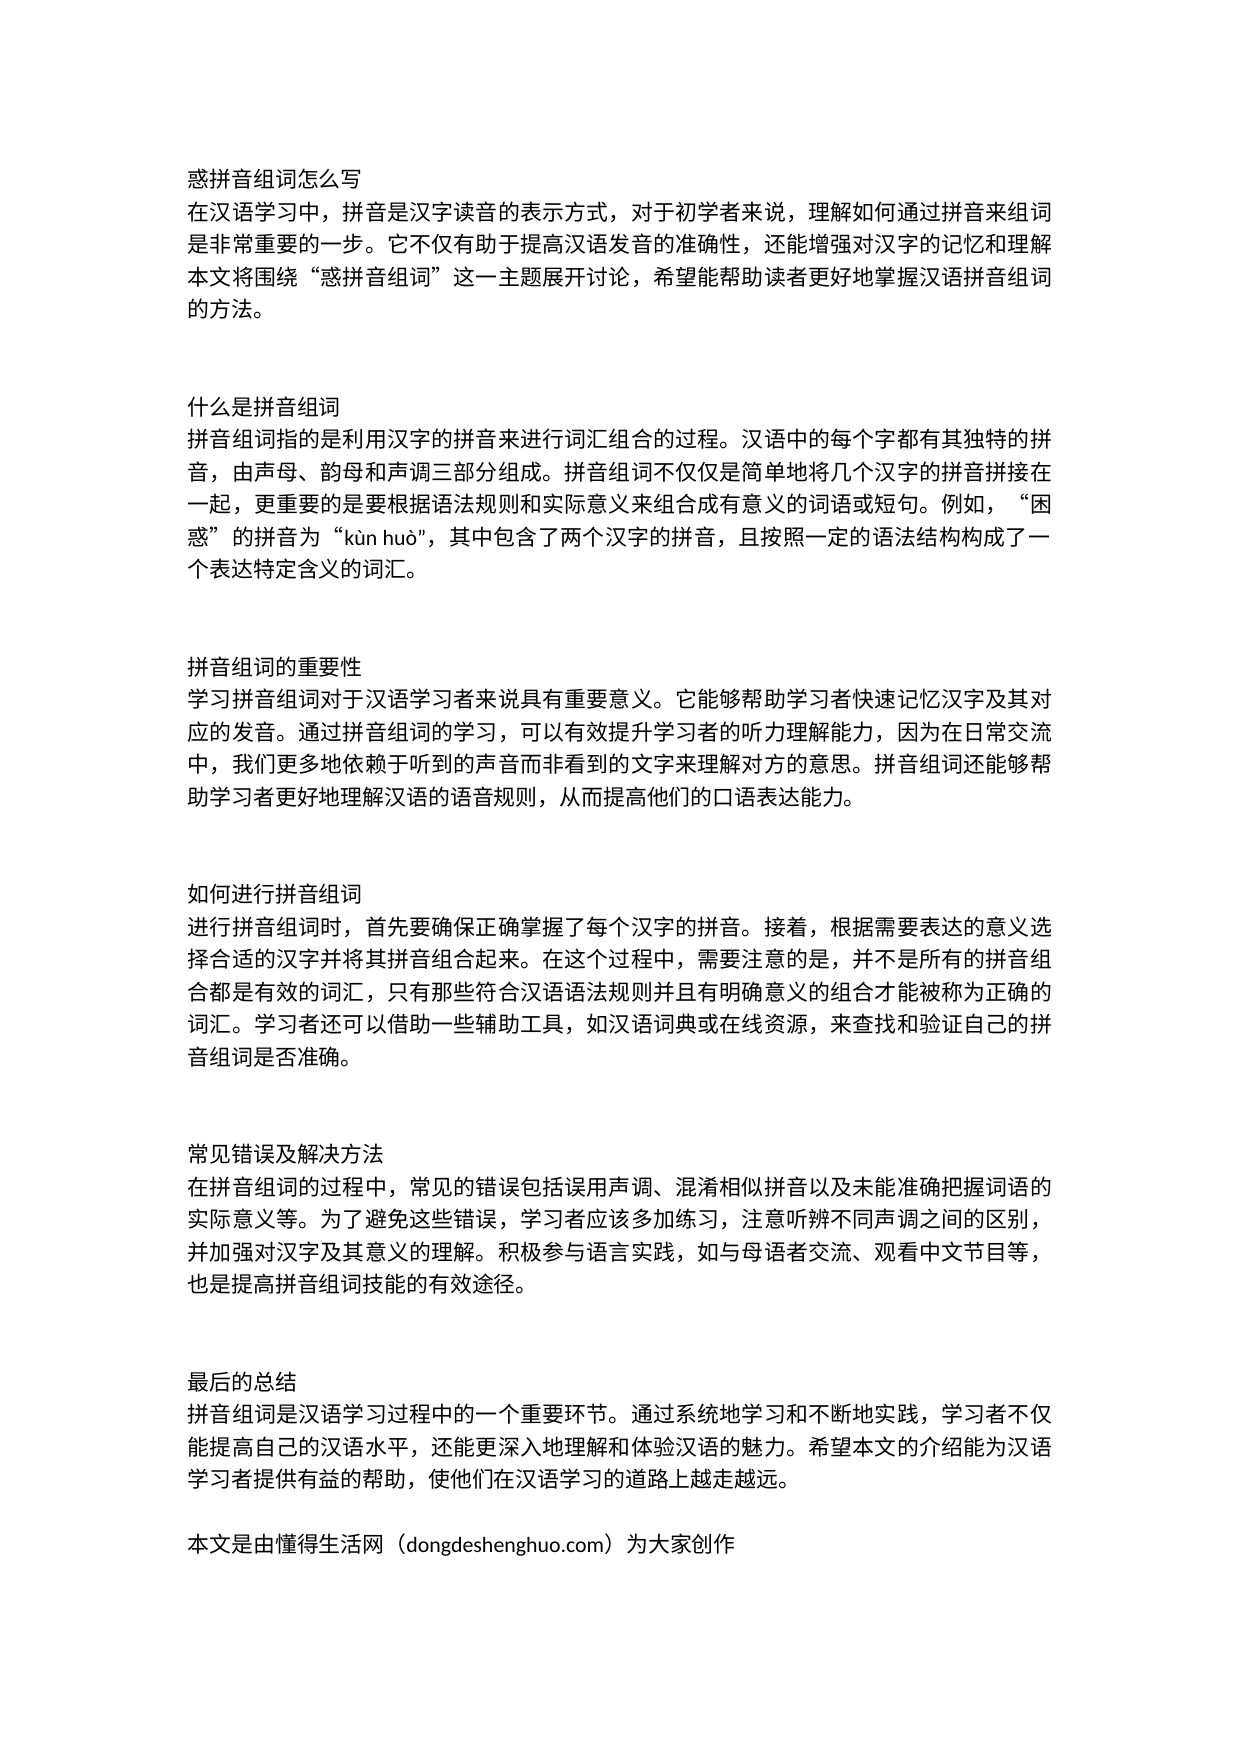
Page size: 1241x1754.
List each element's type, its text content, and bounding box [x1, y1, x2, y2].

text 如何进行拼音组词 [187, 877, 1053, 909]
text 常见错误及解决方法 [187, 1137, 1053, 1169]
text 什么是拼音组词 [187, 389, 1053, 422]
text 在汉语学习中，拼音是汉字读音的表示方式，对于初学者来说，理解如何通过拼音来组词是非常重要的一步。它不仅有助于提高汉语发音的准确性，还能增强对汉字的记忆和理解。本文将围绕“惑拼音组词”这一主题展开讨论，希望能帮助读者更好地掌握汉语拼音组词的方法。 [187, 194, 1053, 324]
text 惑拼音组词怎么写 [187, 162, 1053, 194]
text 学习拼音组词对于汉语学习者来说具有重要意义。它能够帮助学习者快速记忆汉字及其对应的发音。通过拼音组词的学习，可以有效提升学习者的听力理解能力，因为在日常交流中，我们更多地依赖于听到的声音而非看到的文字来理解对方的意思。拼音组词还能够帮助学习者更好地理解汉语的语音规则，从而提高他们的口语表达能力。 [187, 682, 1053, 812]
text 拼音组词是汉语学习过程中的一个重要环节。通过系统地学习和不断地实践，学习者不仅能提高自己的汉语水平，还能更深入地理解和体验汉语的魅力。希望本文的介绍能为汉语学习者提供有益的帮助，使他们在汉语学习的道路上越走越远。 [187, 1397, 1053, 1494]
text 拼音组词的重要性 [187, 649, 1053, 682]
text 进行拼音组词时，首先要确保正确掌握了每个汉字的拼音。接着，根据需要表达的意义选择合适的汉字并将其拼音组合起来。在这个过程中，需要注意的是，并不是所有的拼音组合都是有效的词汇，只有那些符合汉语语法规则并且有明确意义的组合才能被称为正确的词汇。学习者还可以借助一些辅助工具，如汉语词典或在线资源，来查找和验证自己的拼音组词是否准确。 [187, 909, 1053, 1072]
text 本文是由懂得生活网（dongdeshenghuo.com）为大家创作 [187, 1527, 1053, 1559]
text 最后的总结 [187, 1364, 1053, 1397]
text 拼音组词指的是利用汉字的拼音来进行词汇组合的过程。汉语中的每个字都有其独特的拼音，由声母、韵母和声调三部分组成。拼音组词不仅仅是简单地将几个汉字的拼音拼接在一起，更重要的是要根据语法规则和实际意义来组合成有意义的词语或短句。例如，“困惑”的拼音为“kùn huò”，其中包含了两个汉字的拼音，且按照一定的语法结构构成了一个表达特定含义的词汇。 [187, 422, 1053, 584]
text 在拼音组词的过程中，常见的错误包括误用声调、混淆相似拼音以及未能准确把握词语的实际意义等。为了避免这些错误，学习者应该多加练习，注意听辨不同声调之间的区别，并加强对汉字及其意义的理解。积极参与语言实践，如与母语者交流、观看中文节目等，也是提高拼音组词技能的有效途径。 [187, 1169, 1053, 1299]
